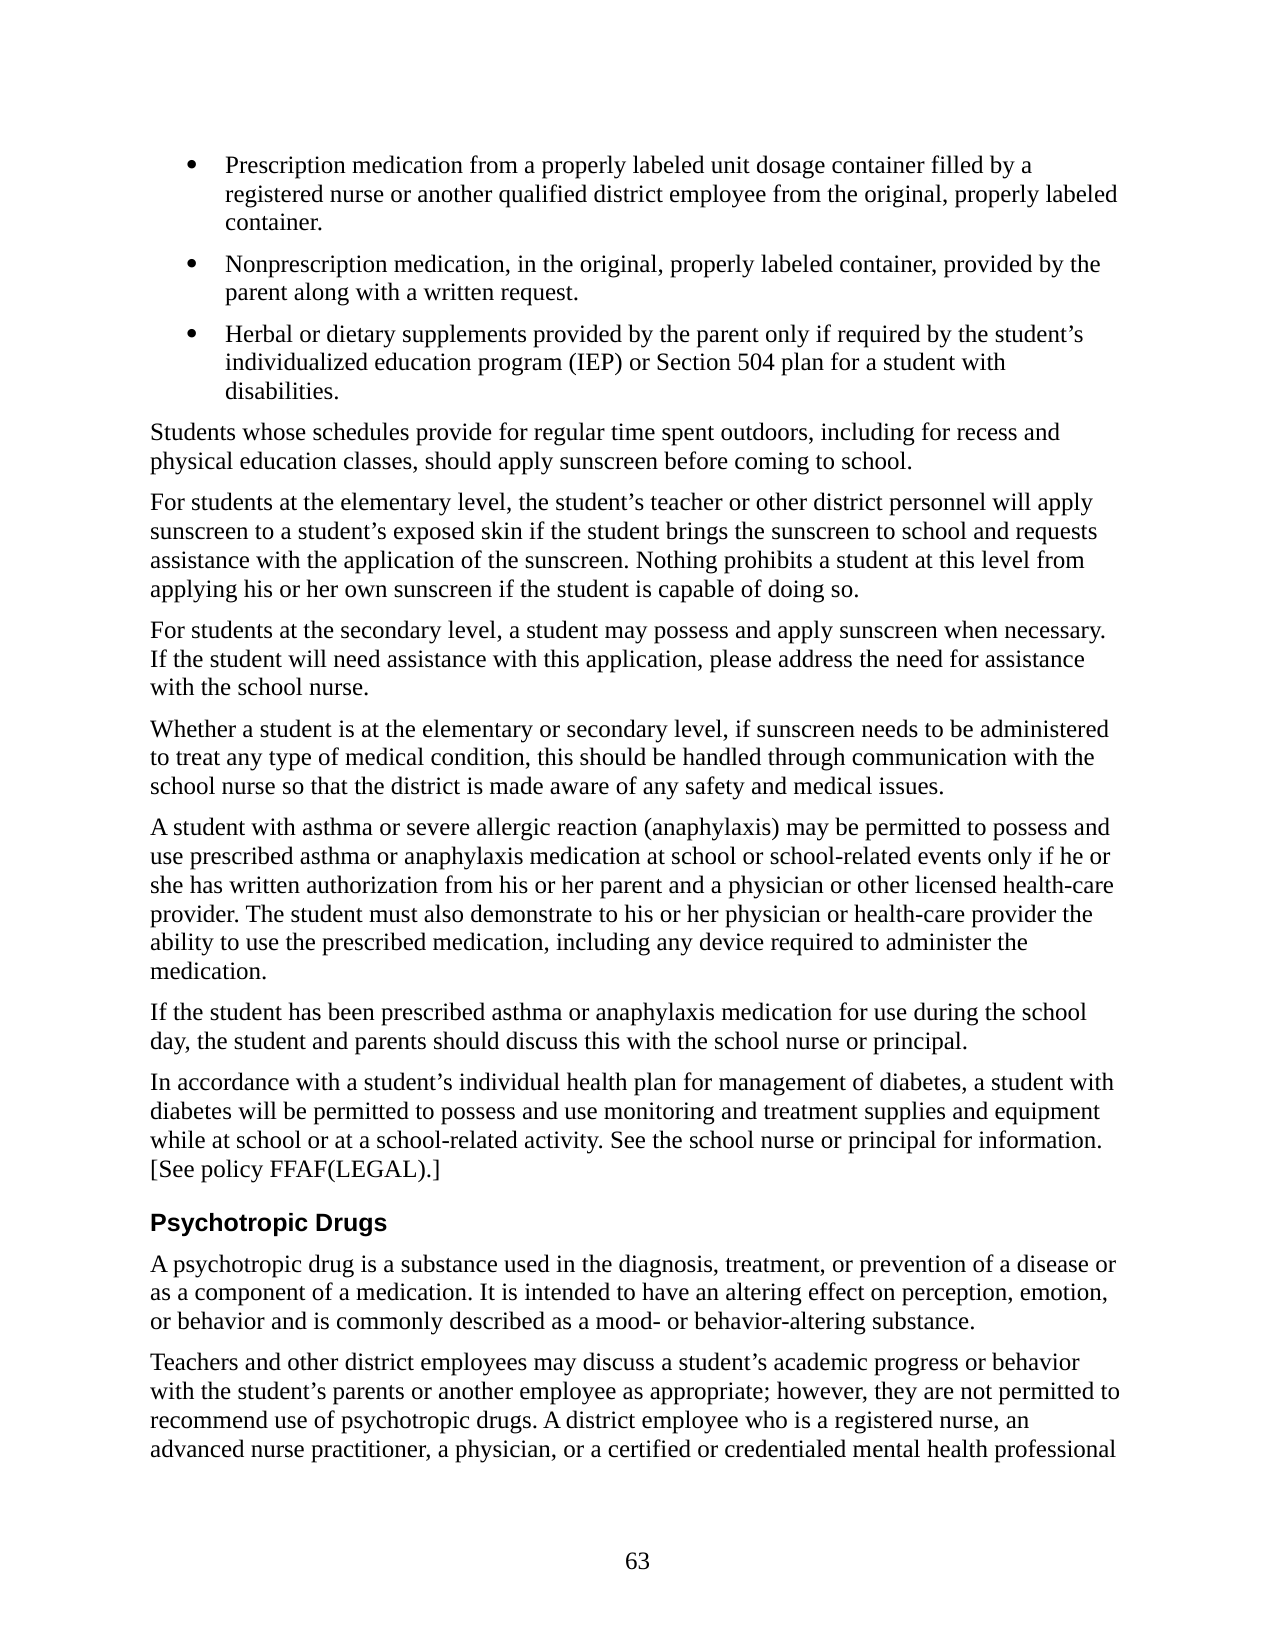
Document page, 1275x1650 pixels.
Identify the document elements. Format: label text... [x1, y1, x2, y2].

text A student with asthma or severe allergic reaction (anaphylaxis) may be permitted to possess and use prescribed asthma or anaphylaxis medication at school or school-related events only if he or she has written authorization from his or her parent and a physician or other licensed health-care provider. The student must also demonstrate to his or her physician or health-care provider the ability to use the prescribed medication, including any device required to administer the medication. [150, 812, 1125, 985]
subtitle Psychotropic Drugs [150, 1207, 1125, 1236]
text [150, 1347, 1125, 1462]
text For students at the elementary level, the student’s teacher or other district personnel will apply sunscreen to a student’s exposed skin if the student brings the sunscreen to school and requests assistance with the application of the sunscreen. Nothing prohibits a student at this level from applying his or her own sunscreen if the student is capable of doing so. [150, 487, 1125, 602]
list Nonprescription medication, in the original, properly labeled container, provided by the parent along with a written request. [187, 249, 1125, 306]
text For students at the secondary level, a student may possess and apply sunscreen when necessary. If the student will need assistance with this application, please address the need for assistance with the school nurse. [150, 615, 1125, 701]
text If the student has been prescribed asthma or anaphylaxis medication for use during the school day, the student and parents should discuss this with the school nurse or principal. [150, 997, 1125, 1055]
list Prescription medication from a properly labeled unit dosage container filled by a registered nurse or another qualified district employee from the original, properly labeled container. [187, 150, 1125, 236]
list Herbal or dietary supplements provided by the parent only if required by the student’s individualized education program (IEP) or Section 504 plan for a student with disabilities. [187, 319, 1125, 405]
text A psychotropic drug is a substance used in the diagnosis, treatment, or prevention of a disease or as a component of a medication. It is intended to have an altering effect on perception, emotion, or behavior and is commonly described as a mood- or behavior-altering substance. [150, 1249, 1125, 1335]
text In accordance with a student’s individual health plan for management of diabetes, a student with diabetes will be permitted to possess and use monitoring and treatment supplies and equipment while at school or at a school-related activity. See the school nurse or principal for information. [See policy FFAF(LEGAL).] [150, 1067, 1125, 1182]
text Whether a student is at the elementary or secondary level, if sunscreen needs to be administered to treat any type of medical condition, this should be handled through communication with the school nurse so that the district is made aware of any safety and medical issues. [150, 714, 1125, 800]
text Students whose schedules provide for regular time spent outdoors, including for recess and physical education classes, should apply sunscreen before coming to school. [150, 417, 1125, 475]
